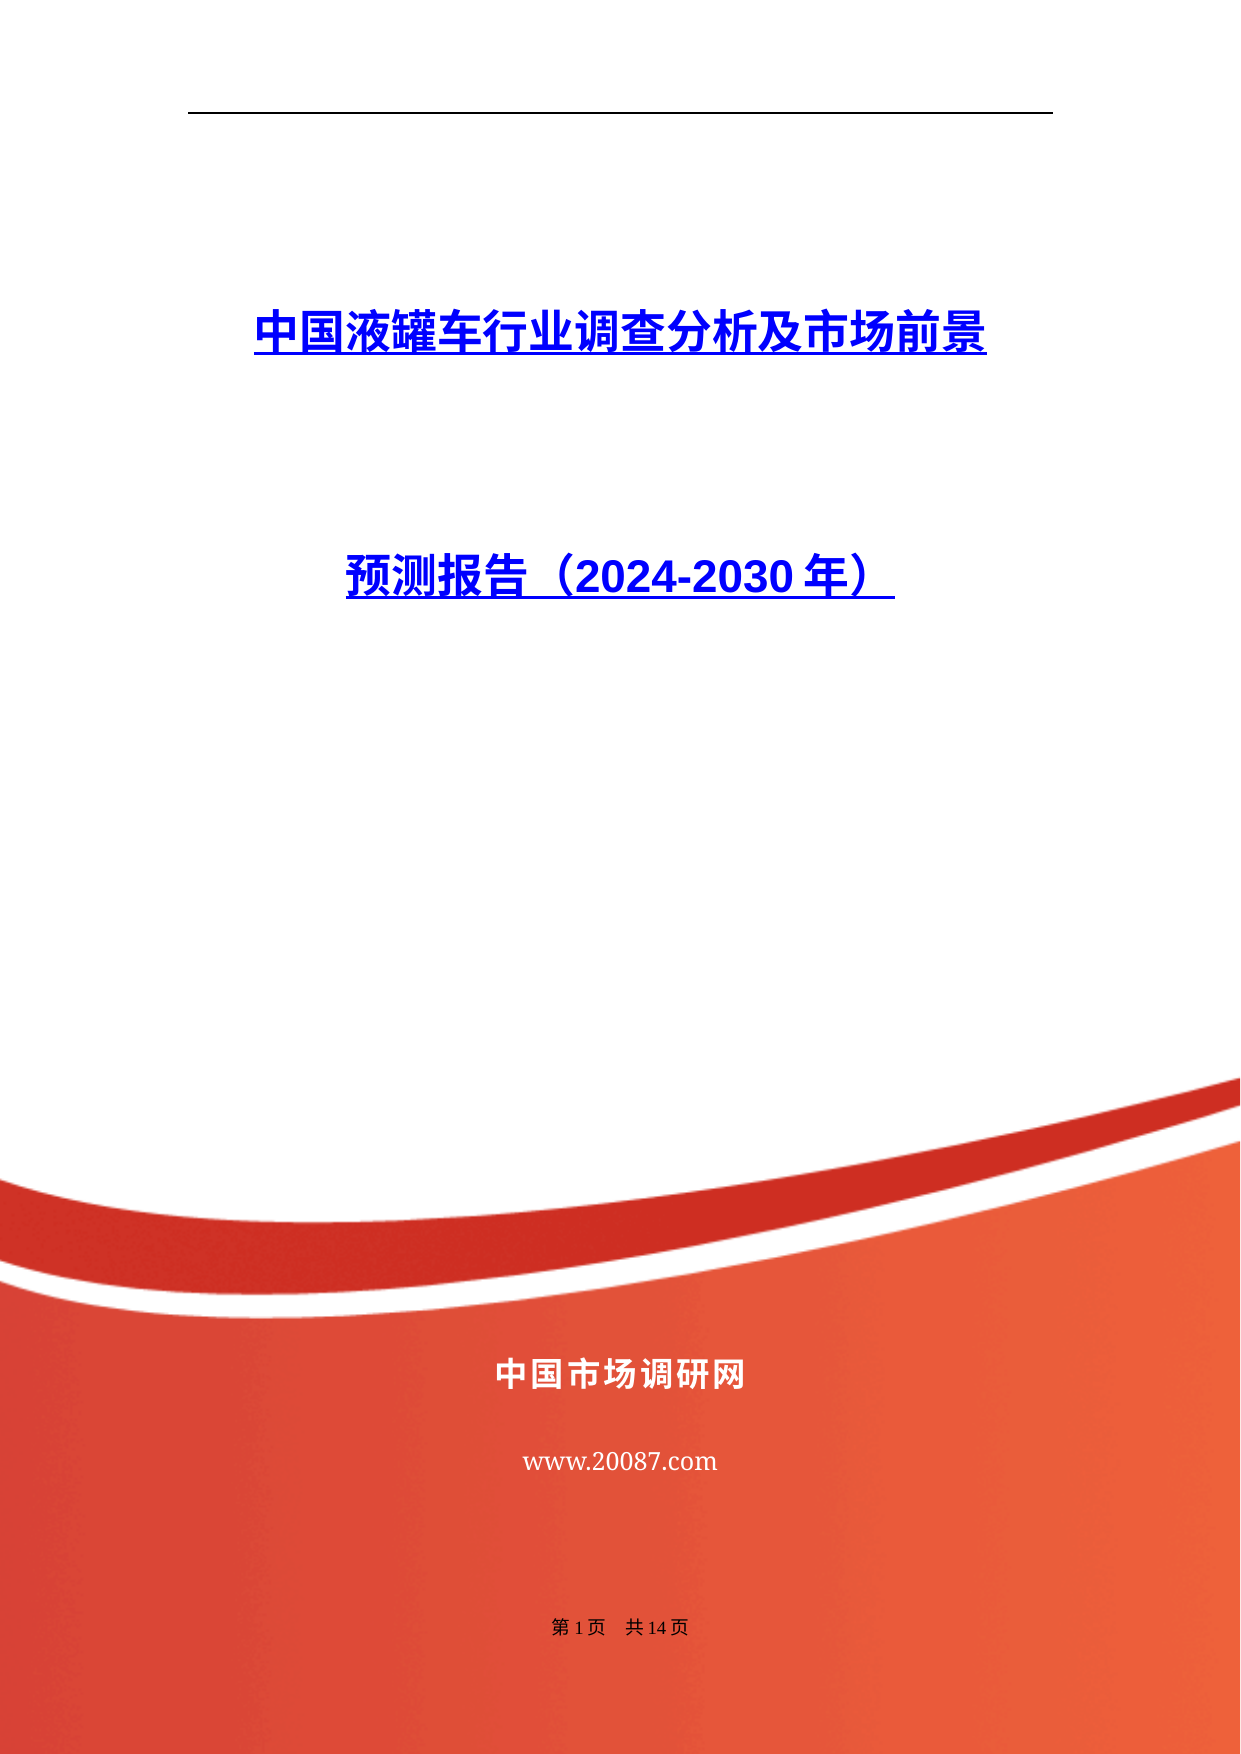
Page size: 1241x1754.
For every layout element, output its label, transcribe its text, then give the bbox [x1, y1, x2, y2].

table_header 中国液罐车行业调查分析及市场前景预测报告（2024-2030年） [188, 207, 1053, 773]
text www.20087.com [187, 1428, 1053, 1493]
subtitle 中国市场调研网 [187, 1339, 1053, 1404]
picture [0, 1006, 1241, 1754]
